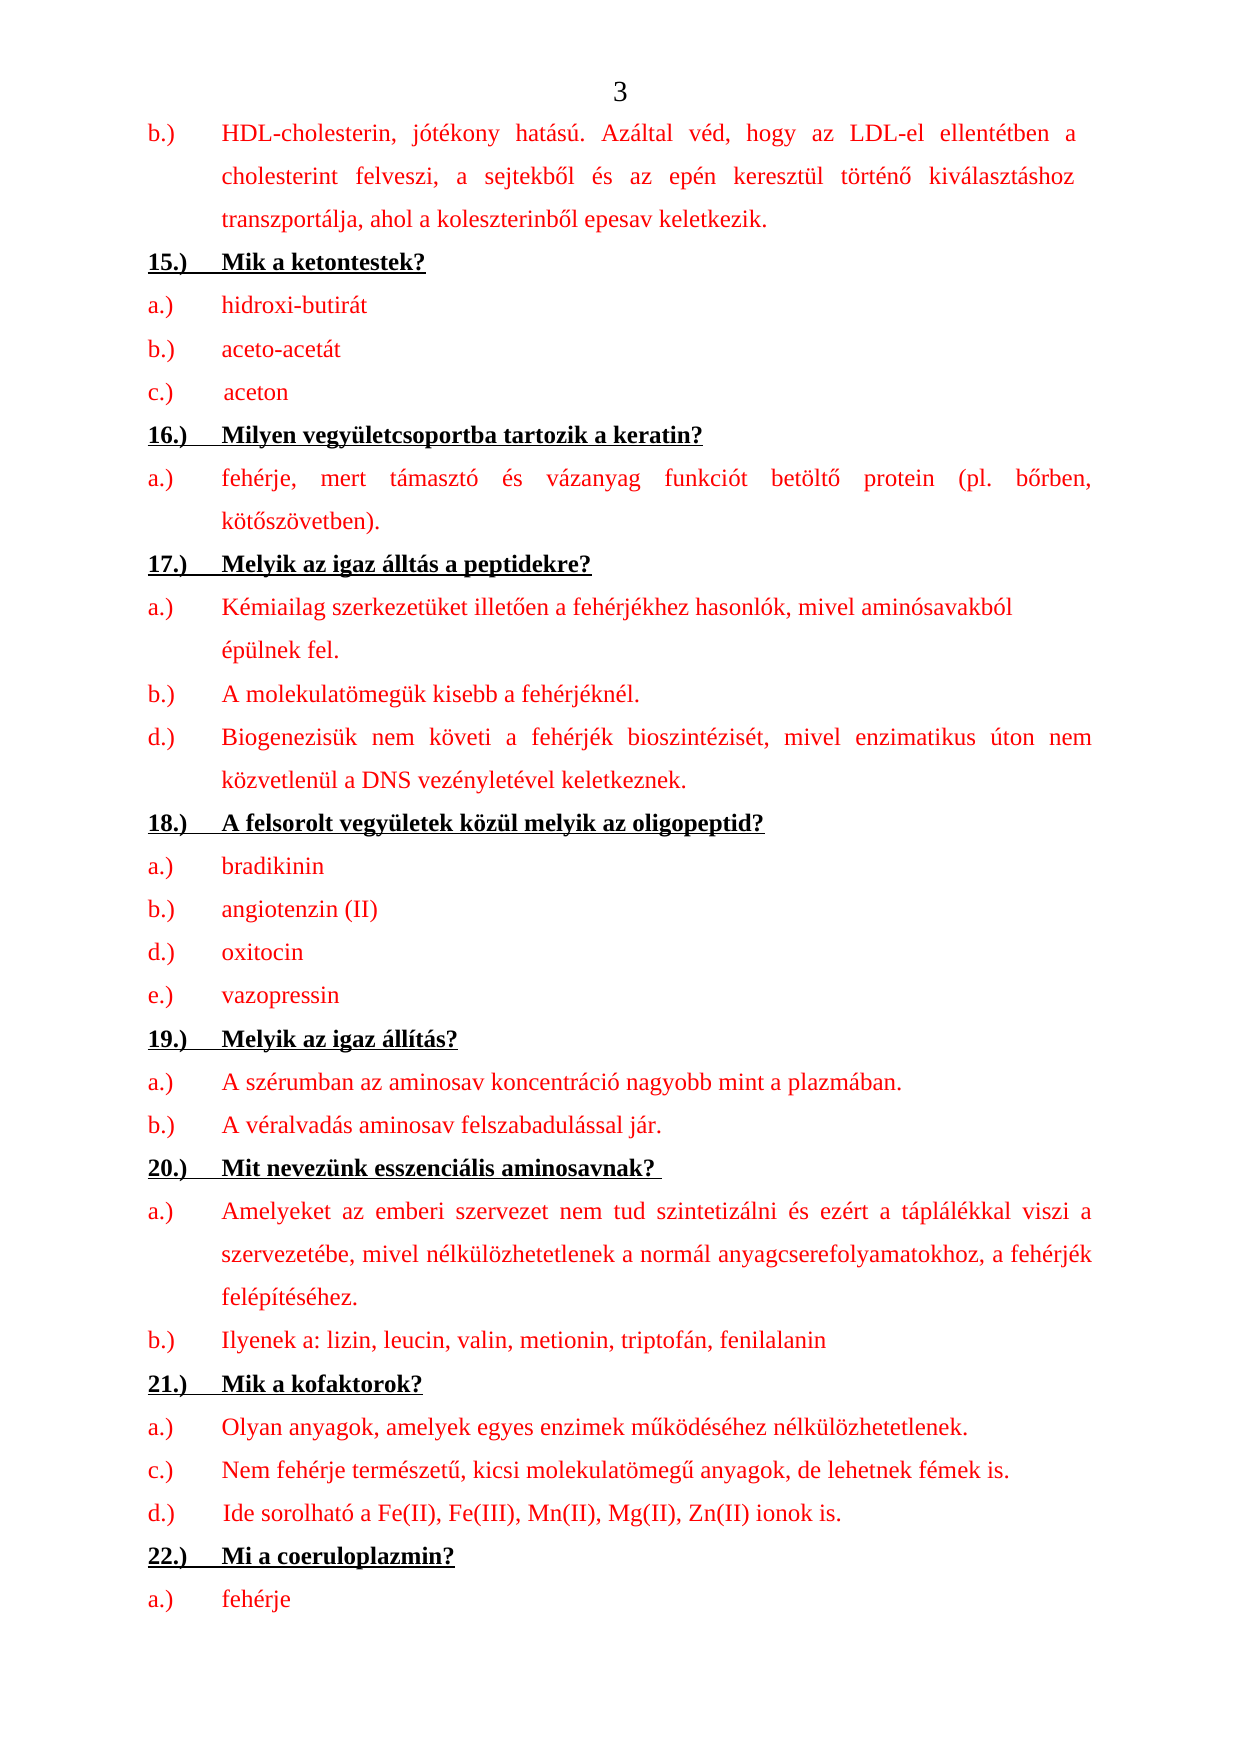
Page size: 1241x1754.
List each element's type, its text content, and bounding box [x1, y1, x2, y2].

text 15.) Mik a ketontestek? [148, 247, 1092, 276]
text b.) A véralvadás aminosav felszabadulással jár. [148, 1110, 1092, 1139]
text 16.) Milyen vegyületcsoportba tartozik a keratin? [148, 420, 1092, 449]
text b.) angiotenzin (II) [148, 894, 1092, 923]
text 21.) Mik a kofaktorok? [148, 1369, 1092, 1397]
text b.) A molekulatömegük kisebb a fehérjéknél. [148, 679, 1092, 707]
text a.) Olyan anyagok, amelyek egyes enzimek működéséhez nélkülözhetetlenek. [148, 1412, 1092, 1441]
text 17.) Melyik az igaz álltás a peptidekre? [148, 549, 1092, 578]
text d.) oxitocin [148, 937, 1092, 966]
text c.) Nem fehérje természetű, kicsi molekulatömegű anyagok, de lehetnek fémek is. [148, 1455, 1092, 1484]
text a.) fehérje [148, 1584, 1092, 1613]
text a.) A szérumban az aminosav koncentráció nagyobb mint a plazmában. [148, 1067, 1092, 1096]
text e.) vazopressin [148, 981, 1092, 1009]
text c.) aceton [148, 377, 1092, 406]
text a.) hidroxi-butirát [148, 291, 1092, 319]
text b.) HDL-cholesterin, jótékony hatású. Azáltal véd, hogy az LDL-el ellentétben a cholesterint felveszi, a sejtekből és az epén keresztül történő kiválasztáshoz transzportálja, ahol a koleszterinből epesav keletkezik. [148, 118, 1092, 233]
text a.) bradikinin [148, 851, 1092, 880]
text épülnek fel. [148, 636, 1092, 664]
text a.) Amelyeket az emberi szervezet nem tud szintetizálni és ezért a táplálékkal viszi a szervezetébe, mivel nélkülözhetetlenek a normál anyagcserefolyamatokhoz, a fehérjék felépítéséhez. [148, 1196, 1092, 1311]
text 22.) Mi a coeruloplazmin? [148, 1541, 1092, 1570]
text 18.) A felsorolt vegyületek közül melyik az oligopeptid? [148, 808, 1092, 837]
list Ilyenek a: lizin, leucin, valin, metionin, triptofán, fenilalanin [148, 1326, 1092, 1354]
text a.) Kémiailag szerkezetüket illetően a fehérjékhez hasonlók, mivel aminósavakból [148, 592, 1092, 621]
list Ide sorolható a Fe(II), Fe(III), Mn(II), Mg(II), Zn(II) ionok is. [148, 1498, 1092, 1527]
text a.) fehérje, mert támasztó és vázanyag funkciót betöltő protein (pl. bőrben, kötőszövetben). [148, 463, 1092, 535]
text 19.) Melyik az igaz állítás? [148, 1024, 1092, 1052]
text 20.) Mit nevezünk esszenciális aminosavnak? [148, 1153, 1092, 1182]
text d.) Biogenezisük nem követi a fehérjék bioszintézisét, mivel enzimatikus úton nem közvetlenül a DNS vezényletével keletkeznek. [148, 722, 1092, 794]
text b.) aceto-acetát [148, 334, 1092, 362]
